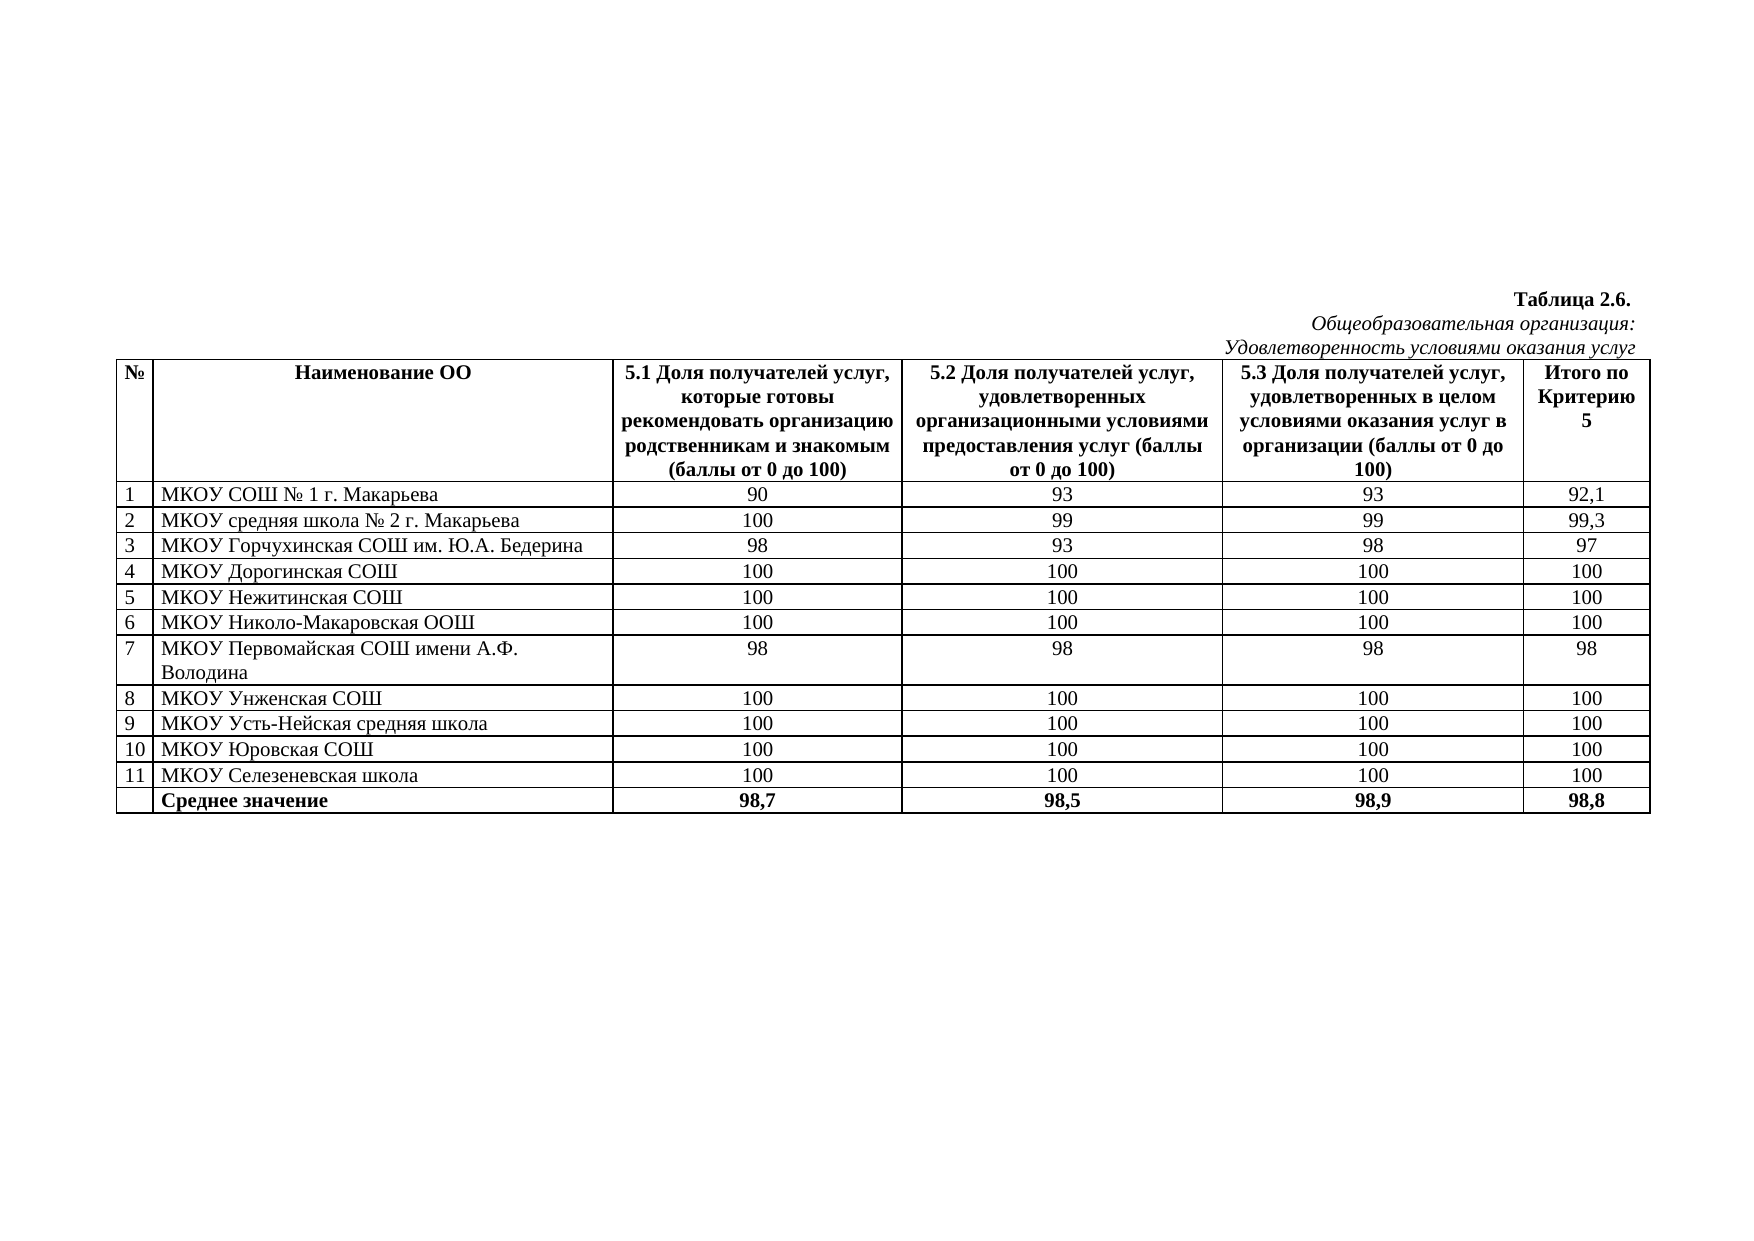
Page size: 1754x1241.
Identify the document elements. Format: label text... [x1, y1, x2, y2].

table_cell 100 [1223, 559, 1523, 583]
table_cell 100 [1524, 737, 1649, 761]
table_cell 99 [1223, 508, 1523, 532]
table_cell МКОУ Унженская СОШ [154, 686, 612, 710]
table_header Наименование ОО [154, 360, 612, 481]
table_cell 98 [614, 636, 901, 684]
table_cell 100 [903, 763, 1222, 787]
table_cell 100 [614, 559, 901, 583]
table_cell 100 [903, 711, 1222, 735]
table_header № [117, 360, 152, 481]
table_cell 100 [903, 559, 1222, 583]
table_cell 100 [614, 585, 901, 609]
table_cell 98,8 [1524, 788, 1649, 812]
table_cell 100 [1223, 585, 1523, 609]
table_cell 100 [1223, 737, 1523, 761]
table_cell 100 [614, 610, 901, 634]
table_cell МКОУ средняя школа № 2 г. Макарьева [154, 508, 612, 532]
table_cell [117, 788, 152, 812]
table_cell 1 [117, 482, 152, 506]
table_cell МКОУ Дорогинская СОШ [154, 559, 612, 583]
table_cell 93 [1223, 482, 1523, 506]
table_cell МКОУ СОШ № 1 г. Макарьева [154, 482, 612, 506]
table_cell МКОУ Нежитинская СОШ [154, 585, 612, 609]
table_cell 100 [903, 610, 1222, 634]
table_cell 11 [117, 763, 152, 787]
table_cell 98,5 [903, 788, 1222, 812]
table_cell 100 [614, 711, 901, 735]
table_cell 100 [1524, 711, 1649, 735]
table_header Итого по Критерию 5 [1524, 360, 1649, 481]
table_cell 100 [1223, 763, 1523, 787]
table_cell 100 [903, 686, 1222, 710]
table_cell 98 [614, 533, 901, 557]
table_cell МКОУ Горчухинская СОШ им. Ю.А. Бедерина [154, 533, 612, 557]
table_cell 93 [903, 482, 1222, 506]
table_cell 100 [1223, 610, 1523, 634]
table_cell 98 [1524, 636, 1649, 684]
table_header 5.3 Доля получателей услуг, удовлетворенных в целом условиями оказания услуг в организации (баллы от 0 до 100) [1223, 360, 1523, 481]
table_cell 98,9 [1223, 788, 1523, 812]
table_cell 7 [117, 636, 152, 684]
table_cell 100 [903, 737, 1222, 761]
table_cell 10 [117, 737, 152, 761]
table_cell 100 [1524, 763, 1649, 787]
table_cell 100 [1524, 686, 1649, 710]
table_header 5.1 Доля получателей услуг, которые готовы рекомендовать организацию родственникам и знакомым (баллы от 0 до 100) [614, 360, 901, 481]
table_cell МКОУ Усть-Нейская средняя школа [154, 711, 612, 735]
table_cell 4 [117, 559, 152, 583]
table_cell 99,3 [1524, 508, 1649, 532]
text Таблица 2.6. Общеобразовательная организация: Удовлетворенность условиями оказания услуг [118, 287, 1636, 359]
table_cell 99 [903, 508, 1222, 532]
table_cell 3 [117, 533, 152, 557]
table_cell МКОУ Николо-Макаровская ООШ [154, 610, 612, 634]
table_cell 93 [903, 533, 1222, 557]
table_cell 98 [1223, 636, 1523, 684]
table_cell МКОУ Первомайская СОШ имени А.Ф. Володина [154, 636, 612, 684]
table_cell МКОУ Юровская СОШ [154, 737, 612, 761]
table_cell 100 [1223, 711, 1523, 735]
table_cell 6 [117, 610, 152, 634]
table_cell МКОУ Селезеневская школа [154, 763, 612, 787]
table_cell 98 [903, 636, 1222, 684]
table_cell 100 [903, 585, 1222, 609]
table_cell Среднее значение [154, 788, 612, 812]
table_cell 98,7 [614, 788, 901, 812]
table_cell 5 [117, 585, 152, 609]
table_cell 100 [614, 737, 901, 761]
table_cell 100 [614, 508, 901, 532]
table_cell 100 [614, 686, 901, 710]
table_cell 100 [1524, 610, 1649, 634]
table_cell 90 [614, 482, 901, 506]
table_cell 97 [1524, 533, 1649, 557]
table_cell 100 [1223, 686, 1523, 710]
table_cell 9 [117, 711, 152, 735]
table_cell 92,1 [1524, 482, 1649, 506]
table_cell 8 [117, 686, 152, 710]
table_cell 100 [1524, 559, 1649, 583]
table_cell 2 [117, 508, 152, 532]
table_cell 100 [614, 763, 901, 787]
table_cell 98 [1223, 533, 1523, 557]
table_header 5.2 Доля получателей услуг, удовлетворенных организационными условиями предоставления услуг (баллы от 0 до 100) [903, 360, 1222, 481]
table_cell 100 [1524, 585, 1649, 609]
